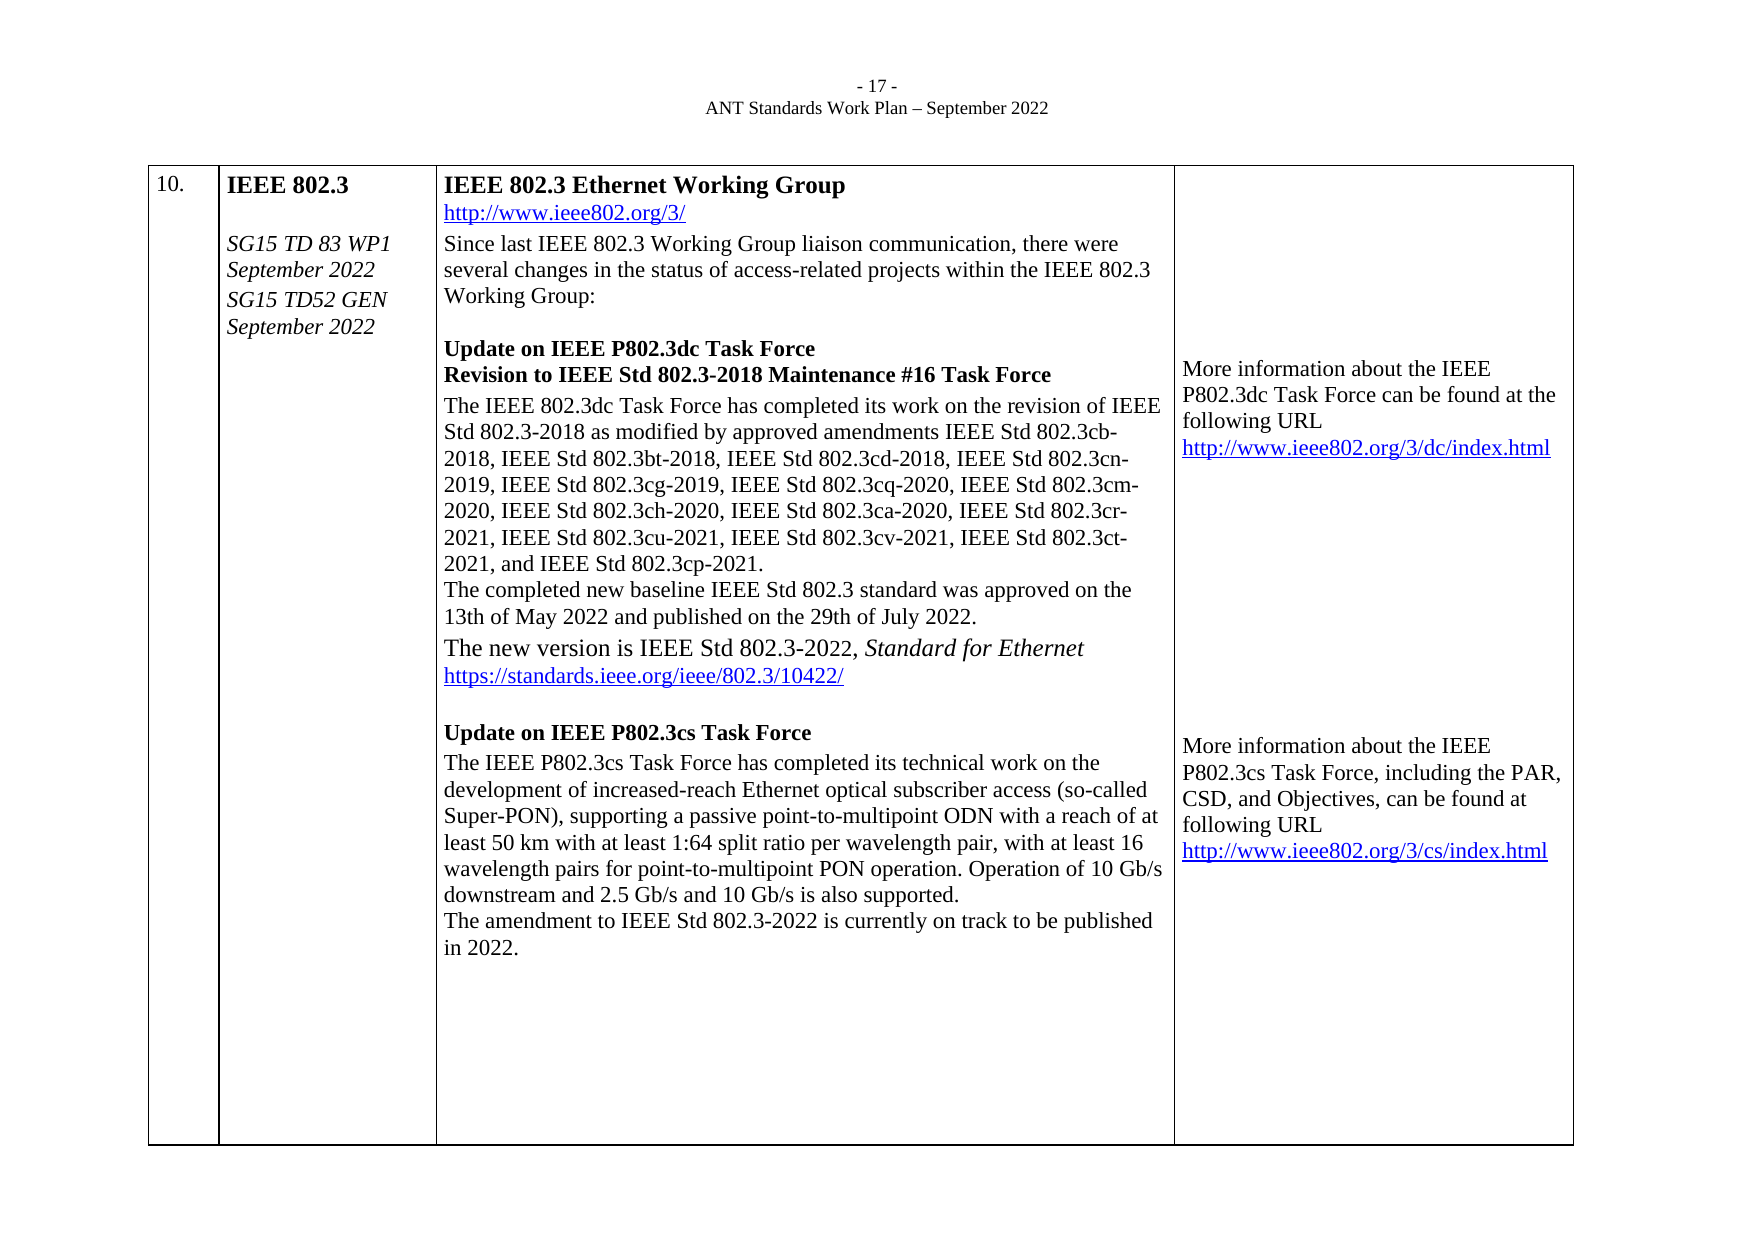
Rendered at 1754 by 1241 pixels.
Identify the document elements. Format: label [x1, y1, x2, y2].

table_cell [149, 166, 218, 1144]
table_cell [1175, 166, 1573, 1144]
table_cell [220, 166, 436, 1144]
table_cell [437, 166, 1174, 1144]
